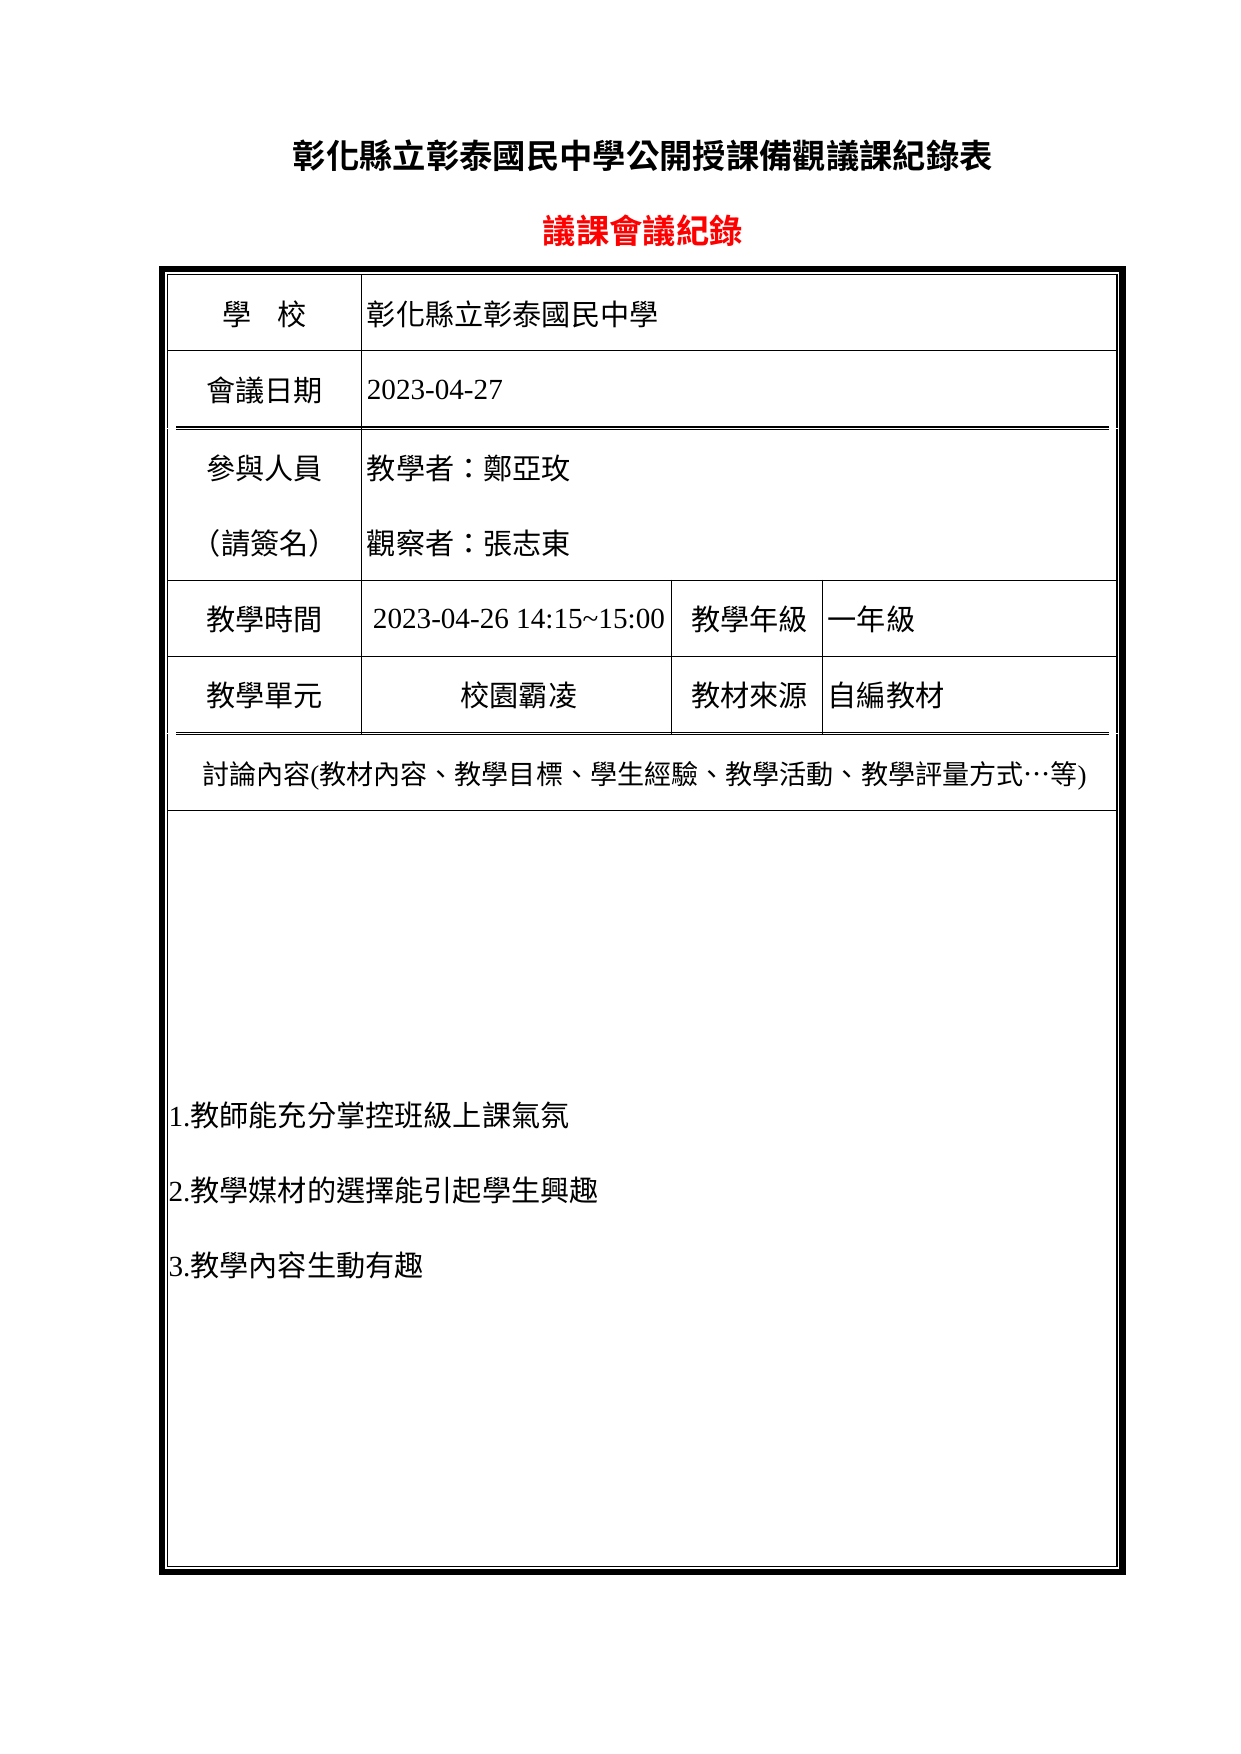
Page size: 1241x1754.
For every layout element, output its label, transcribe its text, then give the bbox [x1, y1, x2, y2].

table_cell 會議日期 [168, 351, 361, 426]
table_cell 一年級 [823, 581, 1116, 656]
text 議課會議紀錄 [118, 191, 1167, 266]
table_cell 1.教師能充分掌控班級上課氣氛 2.教學媒材的選擇能引起學生興趣 3.教學內容生動有趣 [168, 811, 1116, 1566]
table_cell 校園霸凌 [362, 657, 671, 732]
table_cell 教學單元 [168, 657, 361, 732]
table_cell 教材來源 [672, 657, 822, 732]
table_cell 教學者：鄭亞玫 觀察者：張志東 [362, 426, 1117, 579]
text 彰化縣立彰泰國民中學公開授課備觀議課紀錄表 [118, 116, 1167, 191]
table_cell 參與人員 （請簽名） [168, 426, 361, 579]
table_header 學 校 [168, 275, 361, 350]
table_cell 2023-04-27 [362, 351, 1116, 426]
table_cell 2023-04-26 14:15~15:00 [362, 581, 671, 656]
table_header 彰化縣立彰泰國民中學 [362, 275, 1116, 350]
table_cell 自編教材 [823, 657, 1116, 732]
table_cell 教學時間 [168, 581, 361, 656]
table_cell 教學年級 [672, 581, 822, 656]
table_cell 討論內容(教材內容、教學目標、學生經驗、教學活動、教學評量方式…等) [168, 732, 1117, 810]
